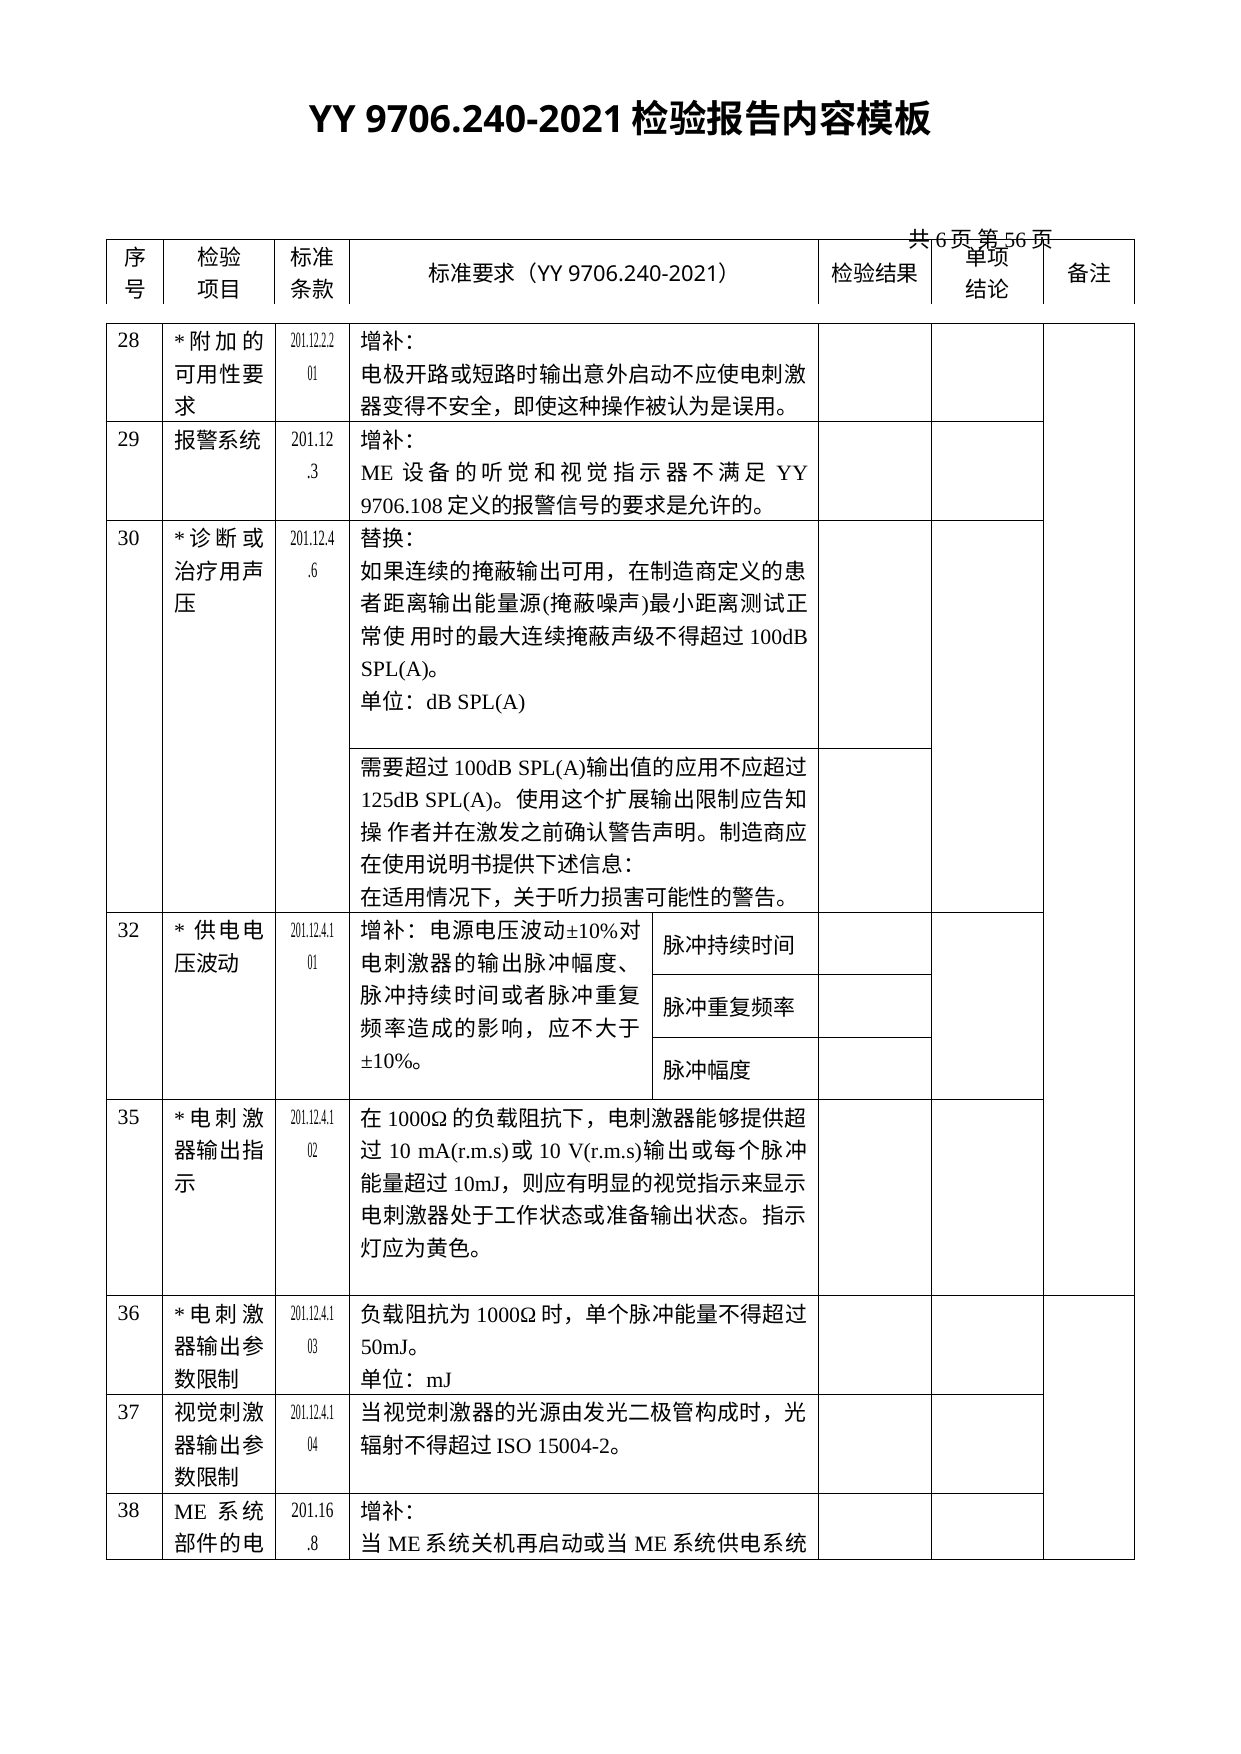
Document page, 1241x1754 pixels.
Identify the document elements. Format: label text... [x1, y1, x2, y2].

table_cell [1044, 1296, 1134, 1558]
table_cell *诊断或治疗用声压 [163, 521, 275, 912]
table_cell [932, 521, 1043, 912]
table_cell [819, 521, 931, 748]
table_cell * 供电电压波动 [163, 913, 275, 1099]
table_cell [819, 913, 931, 974]
table_cell 视觉刺激器输出参数限制 [163, 1395, 275, 1492]
table_cell [819, 1296, 931, 1394]
table_cell / [1044, 324, 1134, 1295]
table_cell 脉冲重复频率 [653, 975, 818, 1037]
table_cell [932, 324, 1043, 421]
table_cell [819, 1395, 931, 1492]
table_cell [932, 1296, 1043, 1394]
table_cell ME 系统部件的电源中断 [163, 1494, 275, 1558]
table_cell [107, 1100, 162, 1295]
table_cell 需要超过100dB SPL(A)输出值的应用不应超过125dB SPL(A)。使用这个扩展输出限制应告知操 作者并在激发之前确认警告声明。制造商应在使用说明书提供下述信息： 在适用情况下，关于听力损害可能性的警告。 [350, 749, 818, 912]
table_cell [107, 422, 162, 520]
table_cell 增补：电源电压波动±10%对电刺激器的输出脉冲幅度、脉冲持续时间或者脉冲重复频率造成的影响，应不大于±10%。 [350, 913, 652, 1099]
table_cell [932, 913, 1043, 1099]
table_cell [932, 1395, 1043, 1492]
table_cell *附加的可用性要求 [163, 324, 275, 421]
table_cell [819, 975, 931, 1037]
table_cell 201.12.2.201 [276, 324, 349, 421]
table_cell 201.12.4.103 [276, 1296, 349, 1394]
table_cell [932, 1100, 1043, 1295]
table_cell [819, 422, 931, 520]
table_cell 201.12.4.104 [276, 1395, 349, 1492]
table_cell *电刺激器输出指示 [163, 1100, 275, 1295]
table_cell [819, 1038, 931, 1099]
table_cell 替换： 如果连续的掩蔽输出可用，在制造商定义的患者距离输出能量源(掩蔽噪声)最小距离测试正常使 用时的最大连续掩蔽声级不得超过100dB SPL(A)。 单位：dB SPL(A) [350, 521, 818, 748]
table_cell 增补： 电极开路或短路时输出意外启动不应使电刺激器变得不安全，即使这种操作被认为是误用。 [350, 324, 818, 421]
table_cell 负载阻抗为1000Ω时，单个脉冲能量不得超过50mJ。 单位：mJ [350, 1296, 818, 1394]
table_cell [819, 749, 931, 912]
table_cell 201.16.8 [276, 1494, 349, 1558]
table_cell 报警系统 [163, 422, 275, 520]
table_cell 脉冲幅度 [653, 1038, 818, 1099]
table_cell [107, 521, 162, 912]
table_cell [107, 324, 162, 421]
table_cell 脉冲持续时间 [653, 913, 818, 974]
table_cell [107, 1296, 162, 1394]
table_cell [932, 422, 1043, 520]
table_cell [107, 913, 162, 1099]
table_cell [819, 1494, 931, 1558]
table_cell [932, 1494, 1043, 1558]
table_cell [819, 324, 931, 421]
table_cell 201.12.3 [276, 422, 349, 520]
table_cell [107, 1395, 162, 1492]
table_cell [107, 1494, 162, 1558]
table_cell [350, 1494, 818, 1558]
table_cell 201.12.4.102 [276, 1100, 349, 1295]
table_cell 当视觉刺激器的光源由发光二极管构成时，光辐射不得超过ISO 15004-2。 [350, 1395, 818, 1492]
table_cell 在1000Ω的负载阻抗下，电刺激器能够提供超过10 mA(r.m.s)或10 V(r.m.s)输出或每个脉冲能量超过10mJ，则应有明显的视觉指示来显示电刺激器处于工作状态或准备输出状态。指示灯应为黄色。 [350, 1100, 818, 1295]
table_cell [819, 1100, 931, 1295]
table_cell *电刺激器输出参数限制 [163, 1296, 275, 1394]
table_cell 201.12.4.6 [276, 521, 349, 912]
table_cell 201.12.4.101 [276, 913, 349, 1099]
table_cell 增补： ME设备的听觉和视觉指示器不满足YY 9706.108定义的报警信号的要求是允许的。 [350, 422, 818, 520]
